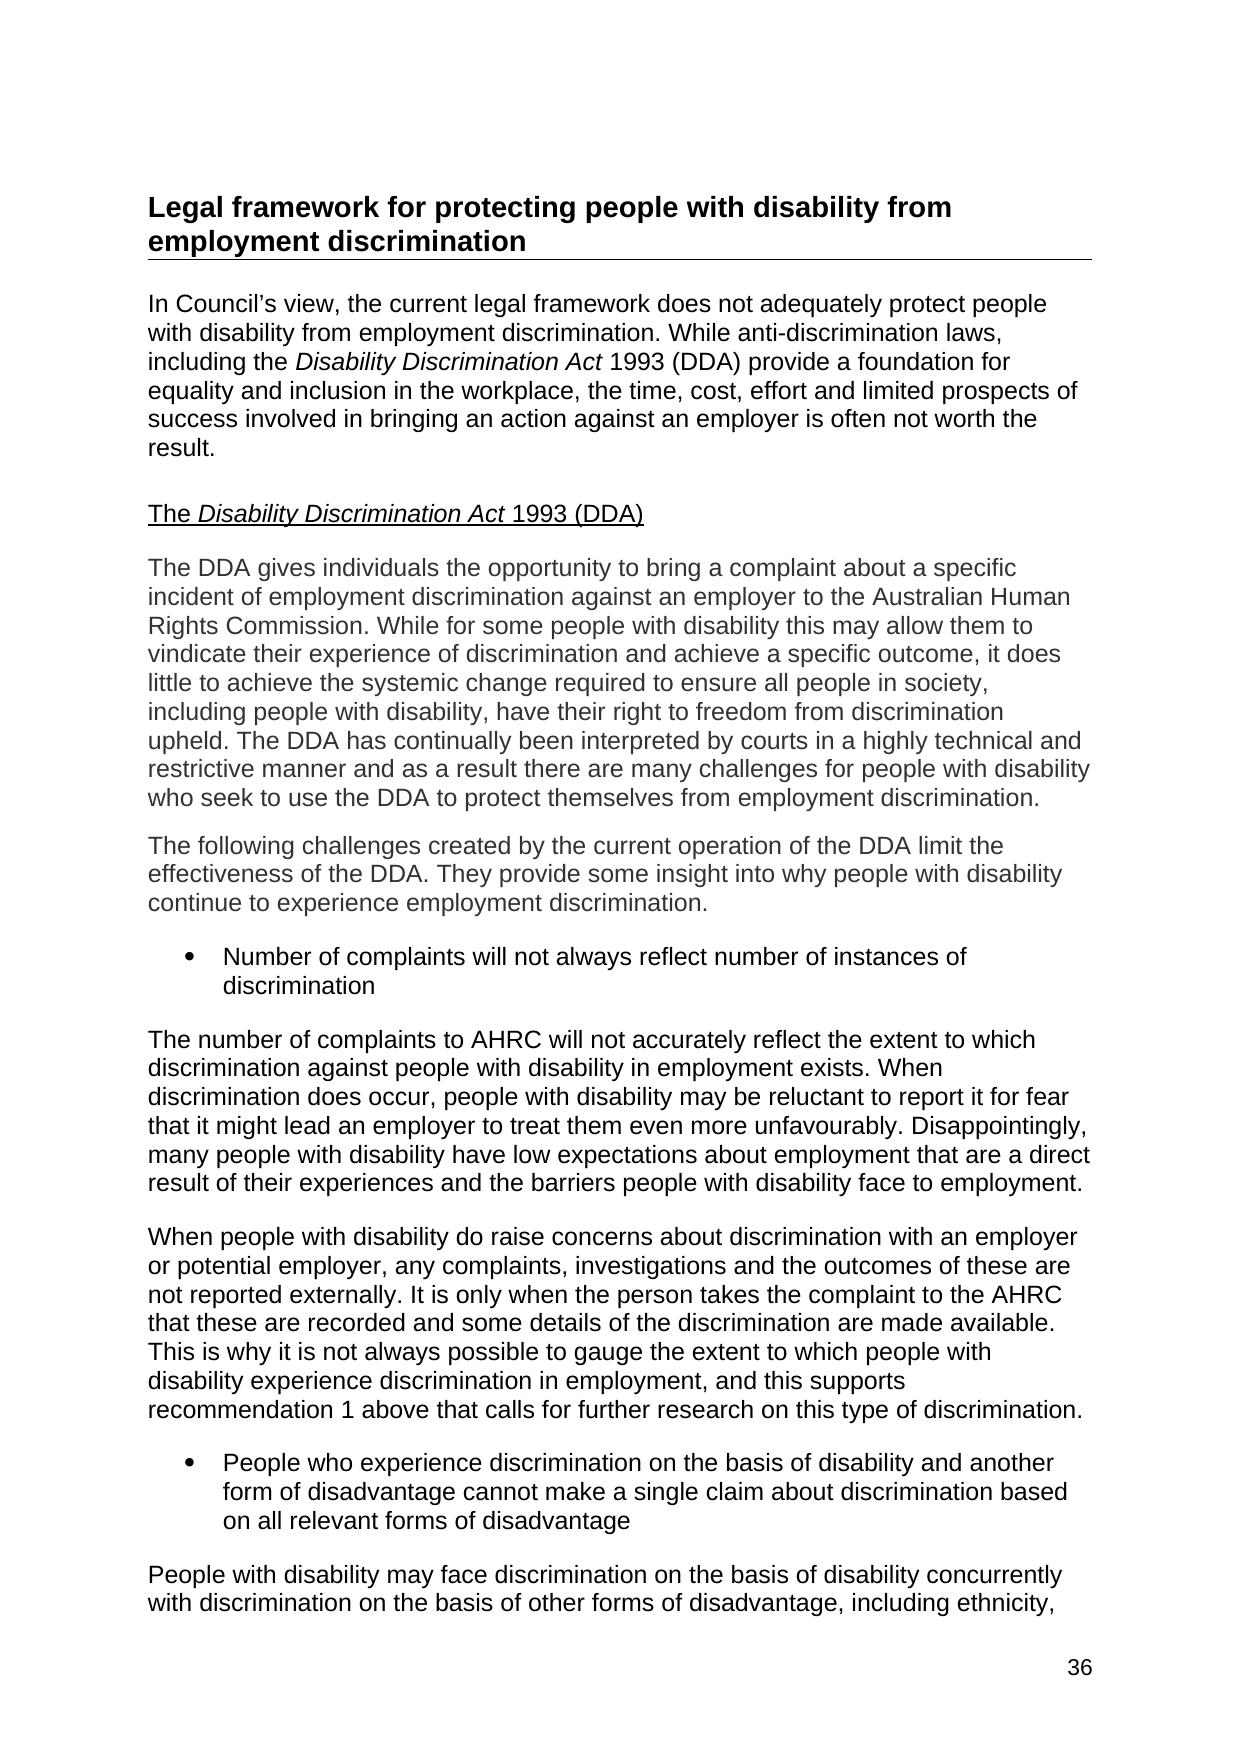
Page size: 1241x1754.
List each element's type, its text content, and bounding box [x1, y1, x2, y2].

text When people with disability do raise concerns about discrimination with an employer or potential employer, any complaints, investigations and the outcomes of these are not reported externally. It is only when the person takes the complaint to the AHRC that these are recorded and some details of the discrimination are made available. This is why it is not always possible to gauge the extent to which people with disability experience discrimination in employment, and this supports recommendation 1 above that calls for further research on this type of discrimination. [148, 1222, 1092, 1423]
text The following challenges created by the current operation of the DDA limit the effectiveness of the DDA. They provide some insight into why people with disability continue to experience employment discrimination. [148, 831, 1092, 917]
text The number of complaints to AHRC will not accurately reflect the extent to which discrimination against people with disability in employment exists. When discrimination does occur, people with disability may be reluctant to report it for fear that it might lead an employer to treat them even more unfavourably. Disappointingly, many people with disability have low expectations about employment that are a direct result of their experiences and the barriers people with disability face to employment. [148, 1024, 1092, 1197]
list Number of complaints will not always reflect number of instances of discrimination [185, 942, 1092, 999]
text The DDA gives individuals the opportunity to bring a complaint about a specific incident of employment discrimination against an employer to the Australian Human Rights Commission. While for some people with disability this may allow them to vindicate their experience of discrimination and achieve a specific outcome, it does little to achieve the systemic change required to ensure all people in society, including people with disability, have their right to freedom from discrimination upheld. The DDA has continually been interpreted by courts in a highly technical and restrictive manner and as a result there are many challenges for people with disability who seek to use the DDA to protect themselves from employment discrimination. [148, 553, 1092, 812]
text In Council’s view, the current legal framework does not adequately protect people with disability from employment discrimination. While anti-discrimination laws, including the Disability Discrimination Act 1993 (DDA) provide a foundation for equality and inclusion in the workplace, the time, cost, effort and limited prospects of success involved in bringing an action against an employer is often not worth the result. [148, 289, 1092, 462]
subtitle The Disability Discrimination Act 1993 (DDA) [148, 499, 1092, 528]
list People who experience discrimination on the basis of disability and another form of disadvantage cannot make a single claim about discrimination based on all relevant forms of disadvantage [185, 1448, 1092, 1535]
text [148, 1560, 1092, 1617]
subtitle Legal framework for protecting people with disability from employment discrimination [148, 190, 1092, 259]
